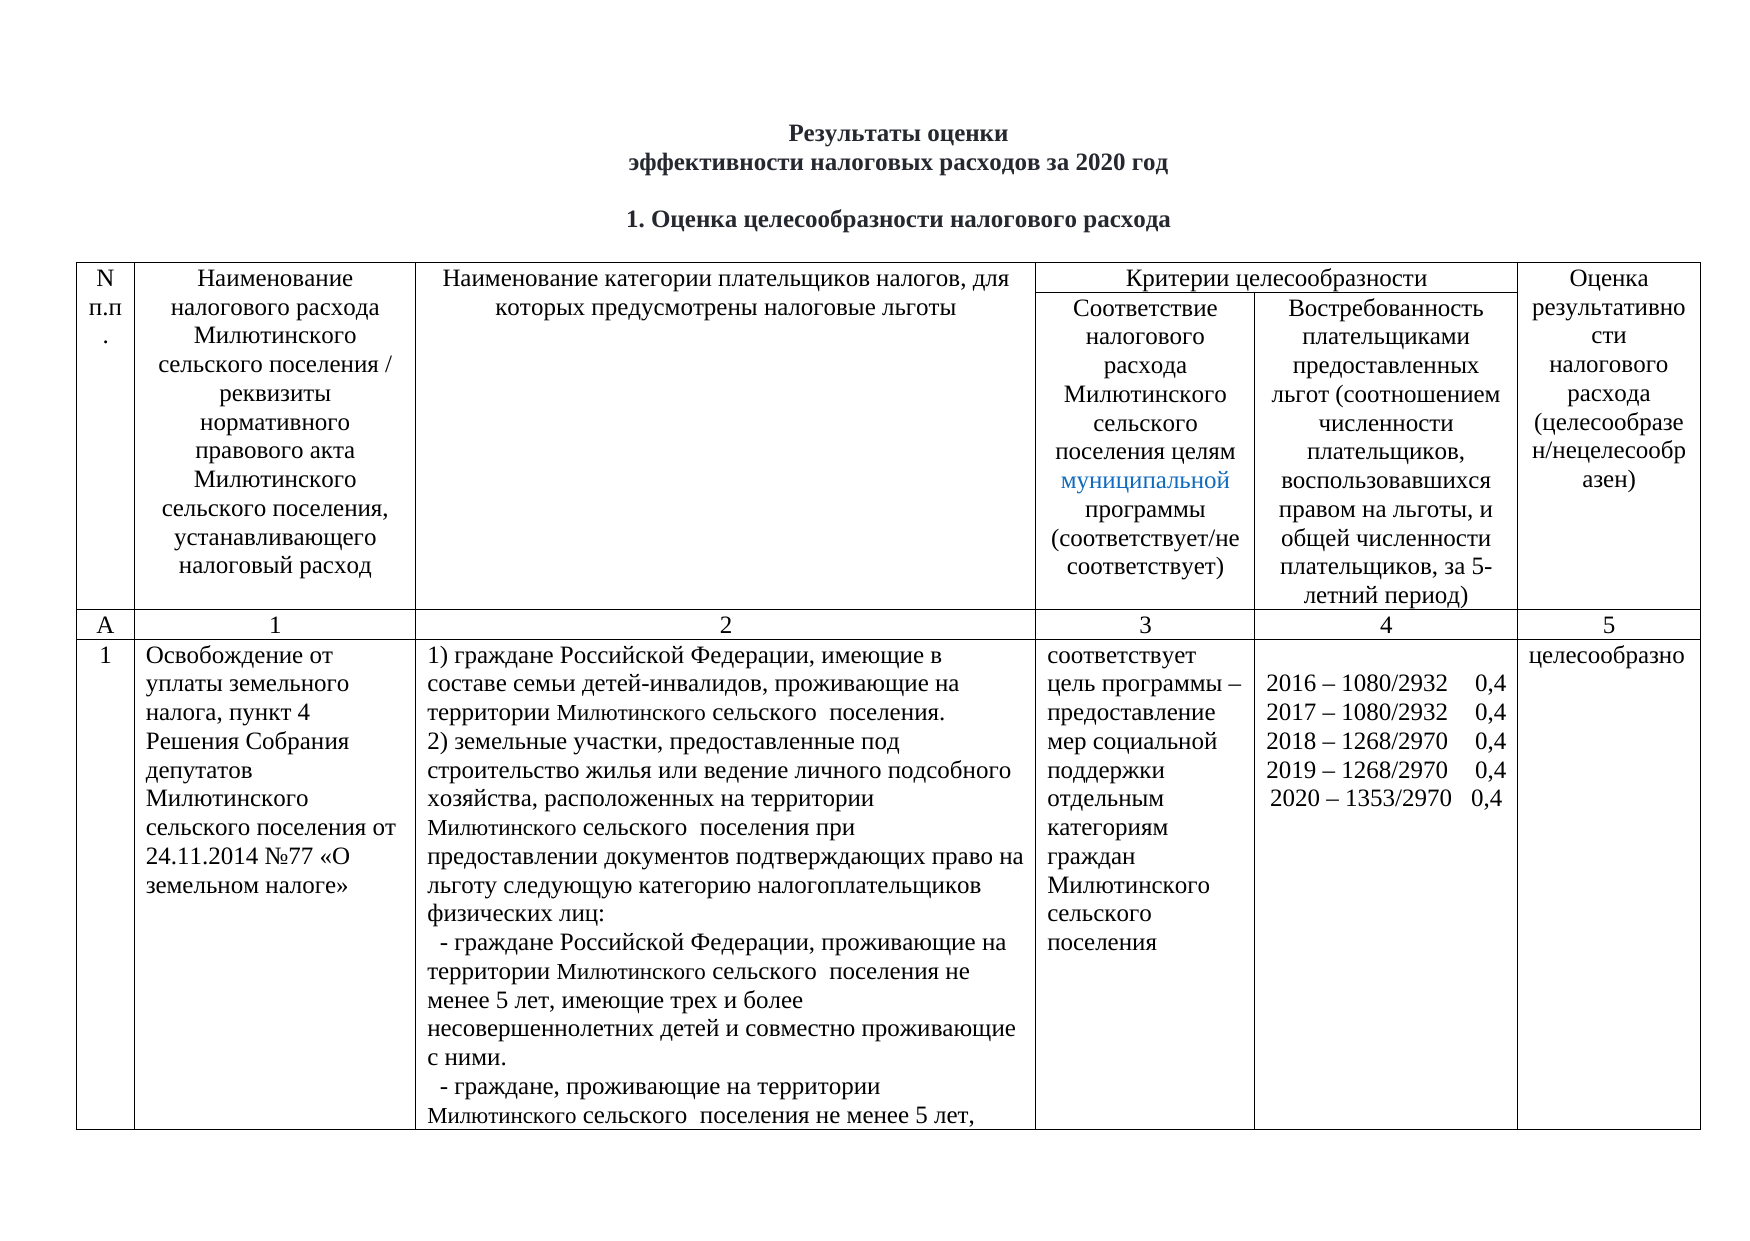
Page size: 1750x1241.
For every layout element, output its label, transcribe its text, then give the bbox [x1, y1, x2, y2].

text Результаты оценки [150, 118, 1647, 147]
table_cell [1255, 640, 1517, 1128]
table_cell 2 [416, 610, 1035, 639]
table_header Наименование категории плательщиков налогов, для которых предусмотрены налоговые льготы [416, 263, 1035, 609]
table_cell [416, 640, 1035, 1128]
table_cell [135, 640, 415, 1128]
table_cell целесообразно [1518, 640, 1700, 1128]
table_cell 3 [1036, 610, 1254, 639]
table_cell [1036, 640, 1254, 1128]
table_header Наименование налогового расхода Милютинского сельского поселения / реквизиты нормативного правового акта Милютинского сельского поселения, устанавливающего налоговый расход [135, 263, 415, 609]
table_cell А [77, 610, 134, 639]
table_cell 5 [1518, 610, 1700, 639]
table_cell Востребованность плательщиками предоставленных льгот (соотношением численности плательщиков, воспользовавшихся правом на льготы, и общей численности плательщиков, за 5-летний период) [1255, 293, 1517, 609]
text эффективности налоговых расходов за 2020 год [150, 147, 1647, 176]
table_cell 1 [77, 640, 134, 1128]
table_cell 1 [135, 610, 415, 639]
text 1. Оценка целесообразности налогового расхода [150, 204, 1647, 233]
table_cell Соответствие налогового расхода Милютинского сельского поселения целям муниципальной программы (соответствует/не соответствует) [1036, 293, 1254, 609]
table_header N п.п. [77, 263, 134, 609]
table_header Оценка результативности налогового расхода (целесообразен/нецелесообразен) [1518, 263, 1700, 609]
table_header Критерии целесообразности [1036, 263, 1517, 292]
table_cell 4 [1255, 610, 1517, 639]
